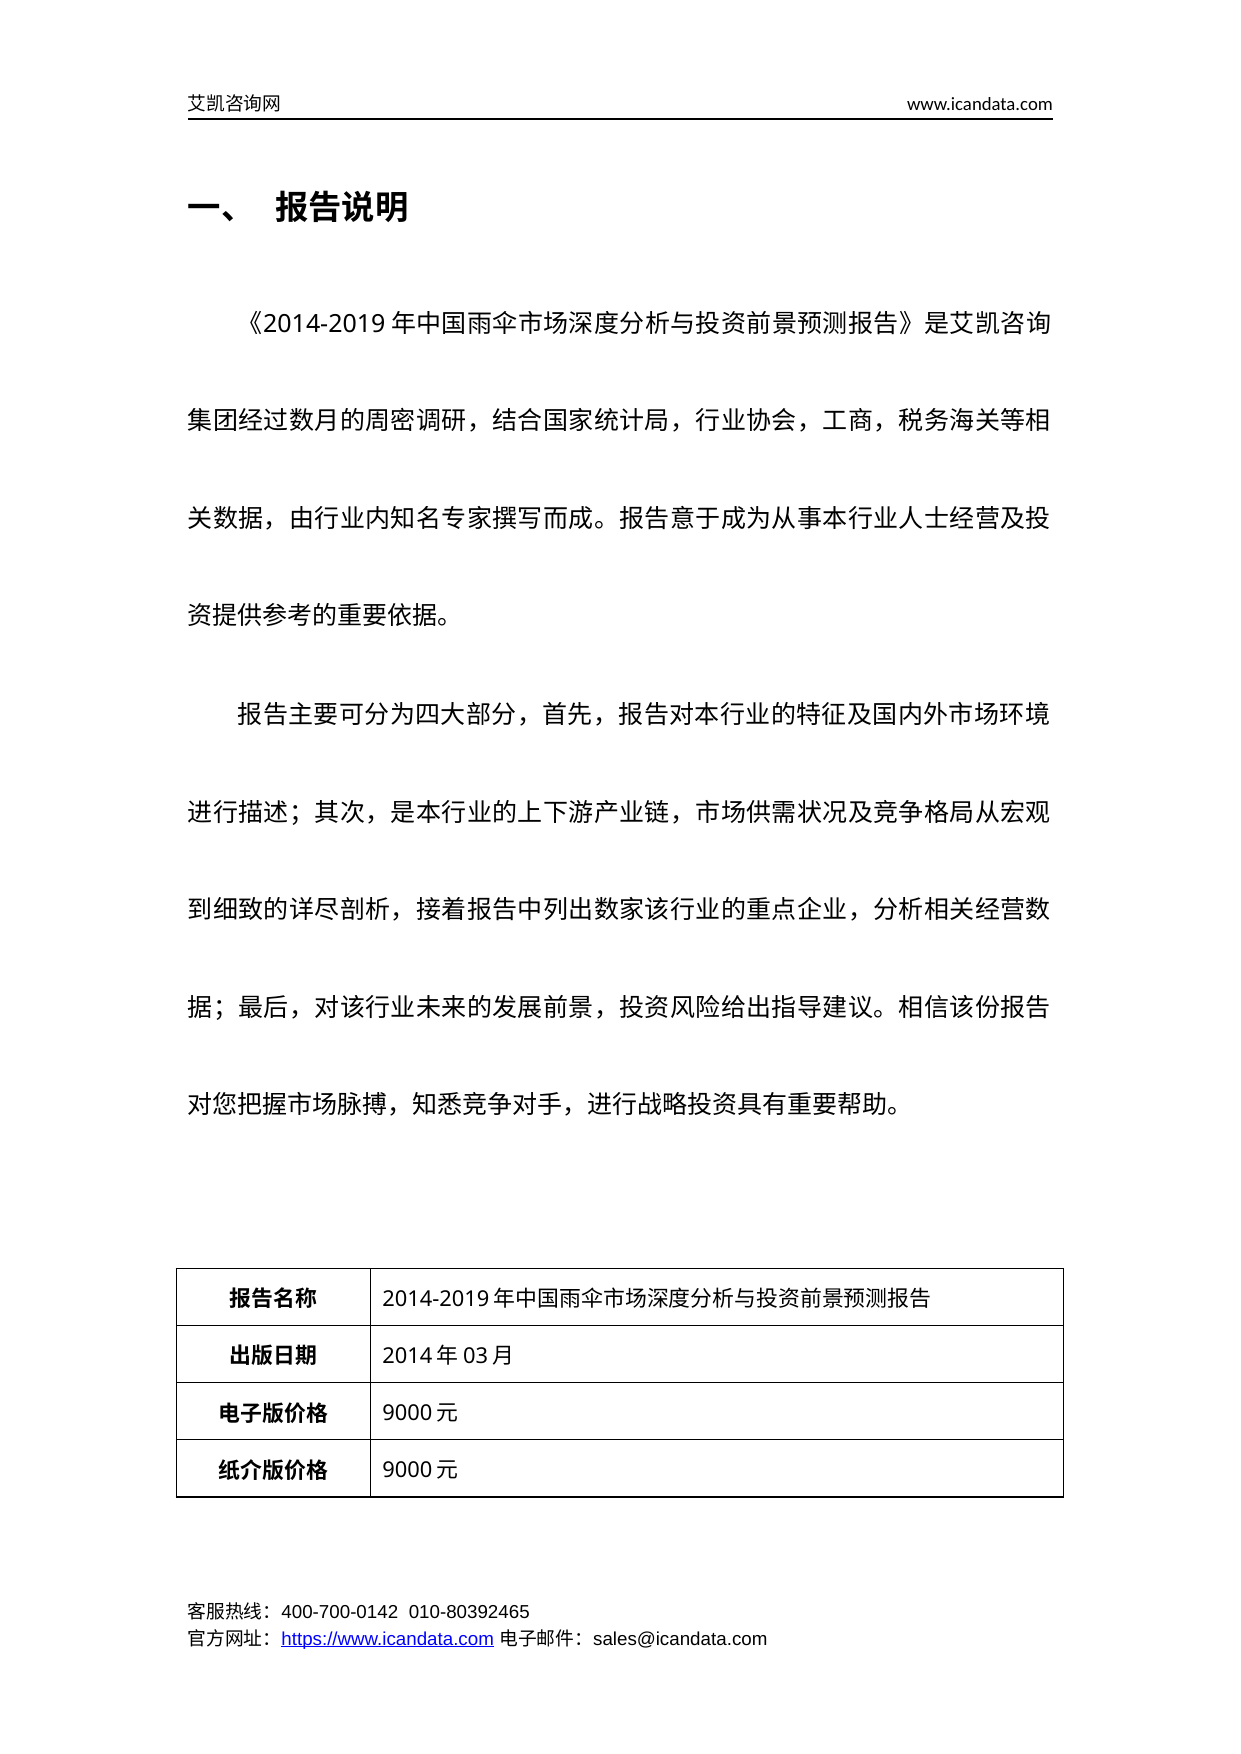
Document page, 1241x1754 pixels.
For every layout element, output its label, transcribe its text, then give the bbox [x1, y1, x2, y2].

text 《2014-2019年中国雨伞市场深度分析与投资前景预测报告》是艾凯咨询集团经过数月的周密调研，结合国家统计局，行业协会，工商，税务海关等相关数据，由行业内知名专家撰写而成。报告意于成为从事本行业人士经营及投资提供参考的重要依据。 [187, 289, 1053, 646]
table_cell 出版日期 [177, 1326, 370, 1382]
table_cell 9000元 [371, 1383, 1063, 1439]
text 报告主要可分为四大部分，首先，报告对本行业的特征及国内外市场环境进行描述；其次，是本行业的上下游产业链，市场供需状况及竞争格局从宏观到细致的详尽剖析，接着报告中列出数家该行业的重点企业，分析相关经营数据；最后，对该行业未来的发展前景，投资风险给出指导建议。相信该份报告对您把握市场脉搏，知悉竞争对手，进行战略投资具有重要帮助。 [187, 681, 1053, 1136]
subtitle 报告说明 [187, 172, 1053, 237]
table_cell 2014年03月 [371, 1326, 1063, 1382]
table_cell 9000元 [371, 1440, 1063, 1496]
table_header 报告名称 [177, 1269, 370, 1325]
table_cell 纸介版价格 [177, 1440, 370, 1496]
table_header 2014-2019年中国雨伞市场深度分析与投资前景预测报告 [371, 1269, 1063, 1325]
table_cell 电子版价格 [177, 1383, 370, 1439]
